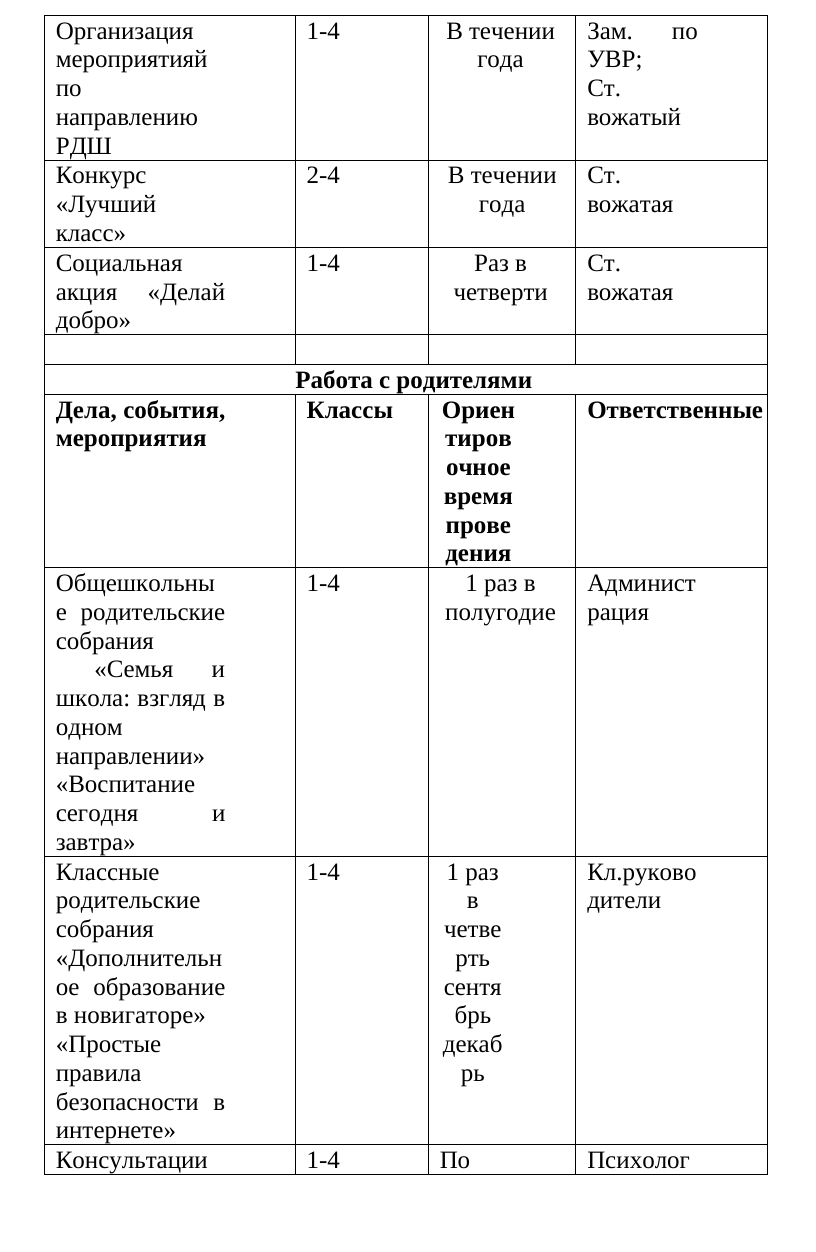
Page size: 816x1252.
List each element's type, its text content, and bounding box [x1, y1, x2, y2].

table_cell Ответственные [576, 395, 767, 567]
table_cell 1 раз в четверть сентябрь декабрь [429, 857, 575, 1144]
table_cell Работа с родителями [45, 365, 767, 394]
table_cell Организация мероприятияй по направлению РДШ [45, 16, 295, 159]
table_cell 1 раз в полугодие [429, 568, 575, 856]
table_cell 1-4 [296, 248, 428, 334]
table_cell [576, 335, 767, 364]
table_cell Зам. по УВР; Ст. вожатый [576, 16, 767, 159]
table_cell Ст. вожатая [576, 161, 767, 247]
table_cell 1-4 [296, 857, 428, 1144]
table_cell [45, 335, 295, 364]
table_cell Дела, события, мероприятия [45, 395, 295, 567]
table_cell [45, 1145, 295, 1174]
table_cell Психолог [576, 1145, 767, 1174]
table_cell В течении года [429, 161, 575, 247]
table_cell 2-4 [296, 161, 428, 247]
table_cell Классные родительские собрания «Дополнительное образование в новигаторе» «Простые правила безопасности в интернете» [45, 857, 295, 1144]
table_cell 1-4 [296, 1145, 428, 1174]
table_cell Ориентировочное время проведения [429, 395, 575, 567]
table_cell Администрация [576, 568, 767, 856]
table_cell Раз в четверти [429, 248, 575, 334]
table_cell Классы [296, 395, 428, 567]
table_cell Конкурс «Лучший класс» [45, 161, 295, 247]
table_cell 1-4 [296, 16, 428, 159]
table_cell По запросу [429, 1145, 575, 1174]
table_cell Ст. вожатая [576, 248, 767, 334]
table_cell [429, 335, 575, 364]
table_cell Общешкольные родительские собрания «Семья и школа: взгляд в одном направлении» «Воспитание сегодня и завтра» [45, 568, 295, 856]
table_cell Социальная акция «Делай добро» [45, 248, 295, 334]
table_cell 1-4 [296, 568, 428, 856]
table_cell В течении года [429, 16, 575, 159]
table_cell Кл.руководители [576, 857, 767, 1144]
table_cell [296, 335, 428, 364]
